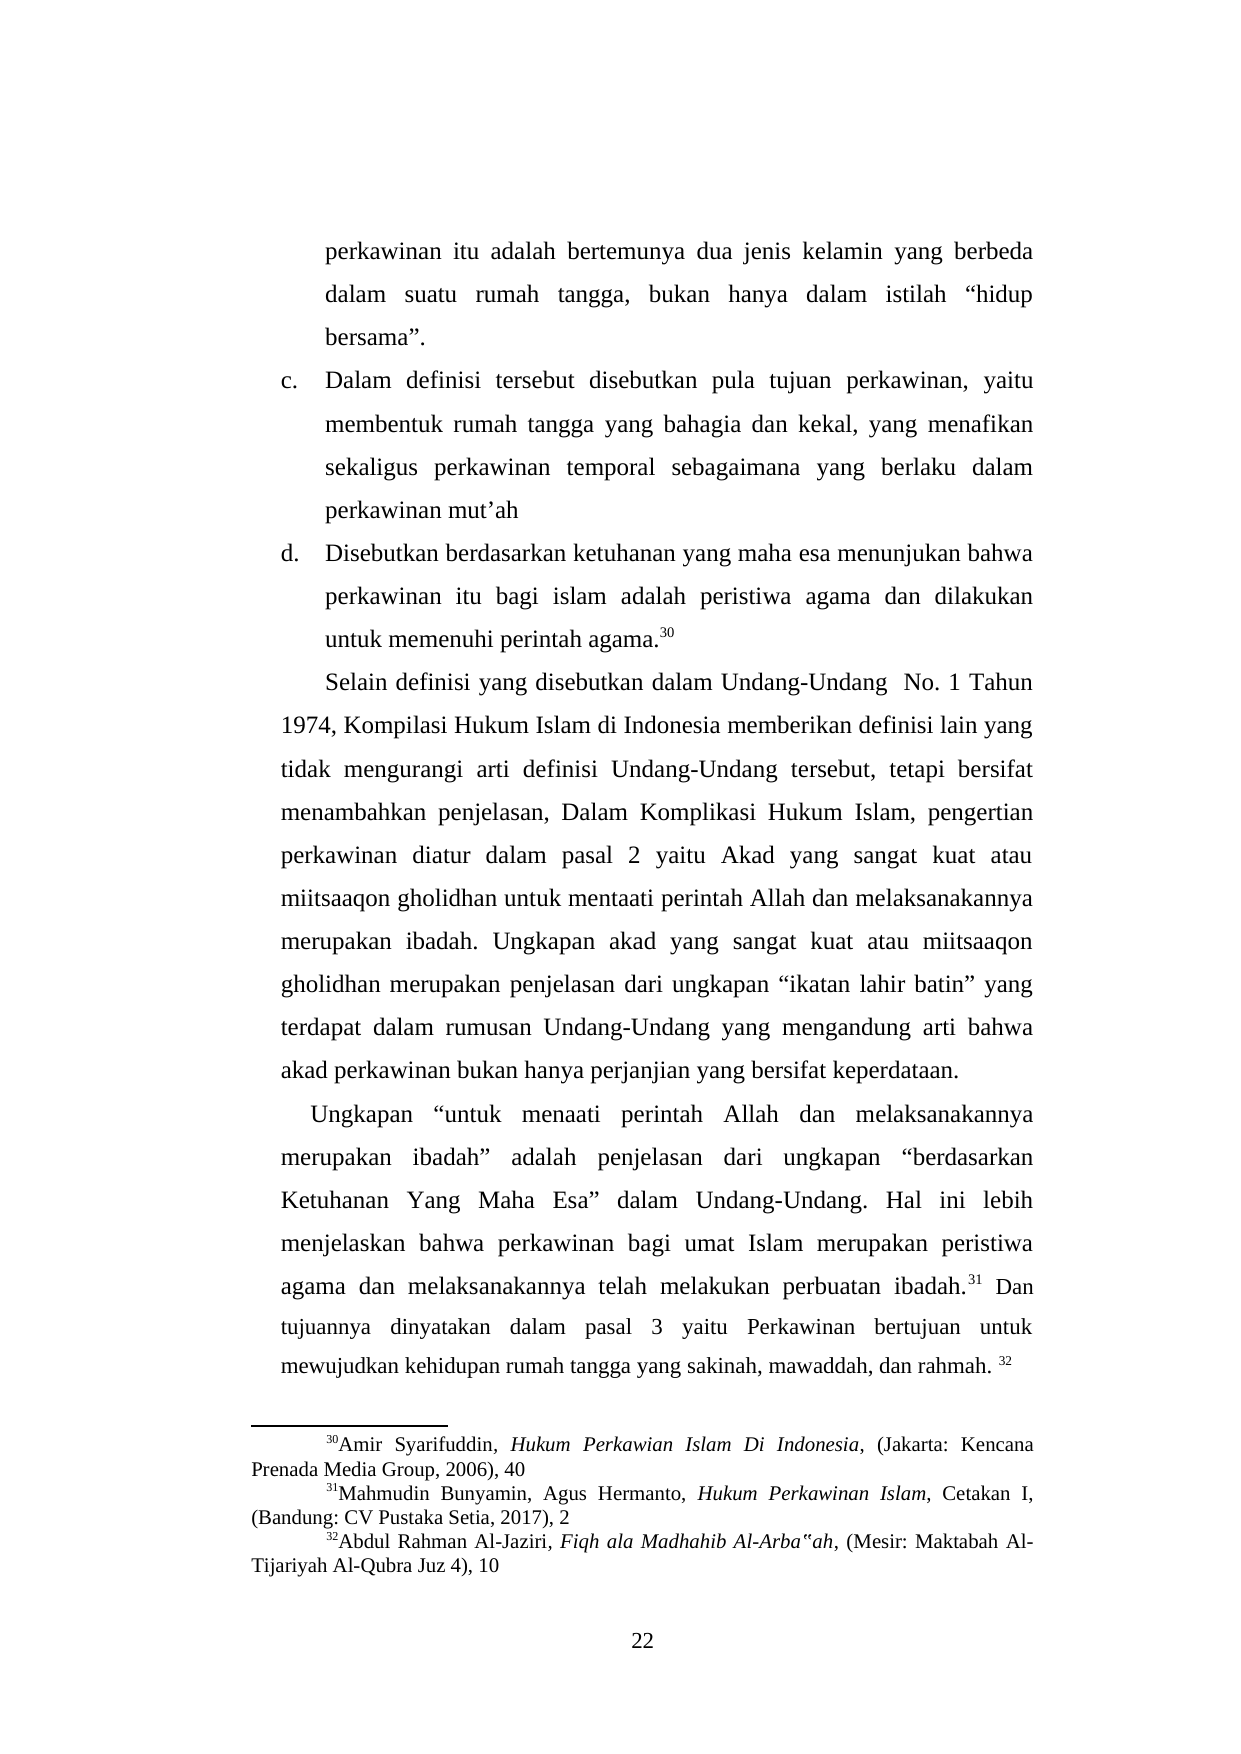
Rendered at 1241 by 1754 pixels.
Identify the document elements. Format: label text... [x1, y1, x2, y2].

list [281, 236, 1034, 351]
list Ungkapan “untuk menaati perintah Allah dan melaksanakannya merupakan ibadah” adalah penjelasan dari ungkapan “berdasarkan Ketuhanan Yang Maha Esa” dalam Undang-Undang. Hal ini lebih menjelaskan bahwa perkawinan bagi umat Islam merupakan peristiwa agama dan melaksanakannya telah melakukan perbuatan ibadah. Dan tujuannya dinyatakan dalam pasal 3 yaitu Perkawinan bertujuan untuk mewujudkan kehidupan rumah tangga yang sakinah, mawaddah, dan rahmah. [281, 1099, 1034, 1379]
list Dalam definisi tersebut disebutkan pula tujuan perkawinan, yaitu membentuk rumah tangga yang bahagia dan kekal, yang menafikan sekaligus perkawinan temporal sebagaimana yang berlaku dalam perkawinan mut’ah [281, 366, 1034, 524]
list Disebutkan berdasarkan ketuhanan yang maha esa menunjukan bahwa perkawinan itu bagi islam adalah peristiwa agama dan dilakukan untuk memenuhi perintah agama. [281, 538, 1034, 653]
list Selain definisi yang disebutkan dalam Undang-Undang No. 1 Tahun 1974, Kompilasi Hukum Islam di Indonesia memberikan definisi lain yang tidak mengurangi arti definisi Undang-Undang tersebut, tetapi bersifat menambahkan penjelasan, Dalam Komplikasi Hukum Islam, pengertian perkawinan diatur dalam pasal 2 yaitu Akad yang sangat kuat atau miitsaaqon gholidhan untuk mentaati perintah Allah dan melaksanakannya merupakan ibadah. Ungkapan akad yang sangat kuat atau miitsaaqon gholidhan merupakan penjelasan dari ungkapan “ikatan lahir batin” yang terdapat dalam rumusan Undang-Undang yang mengandung arti bahwa akad perkawinan bukan hanya perjanjian yang bersifat keperdataan. [281, 667, 1034, 1084]
